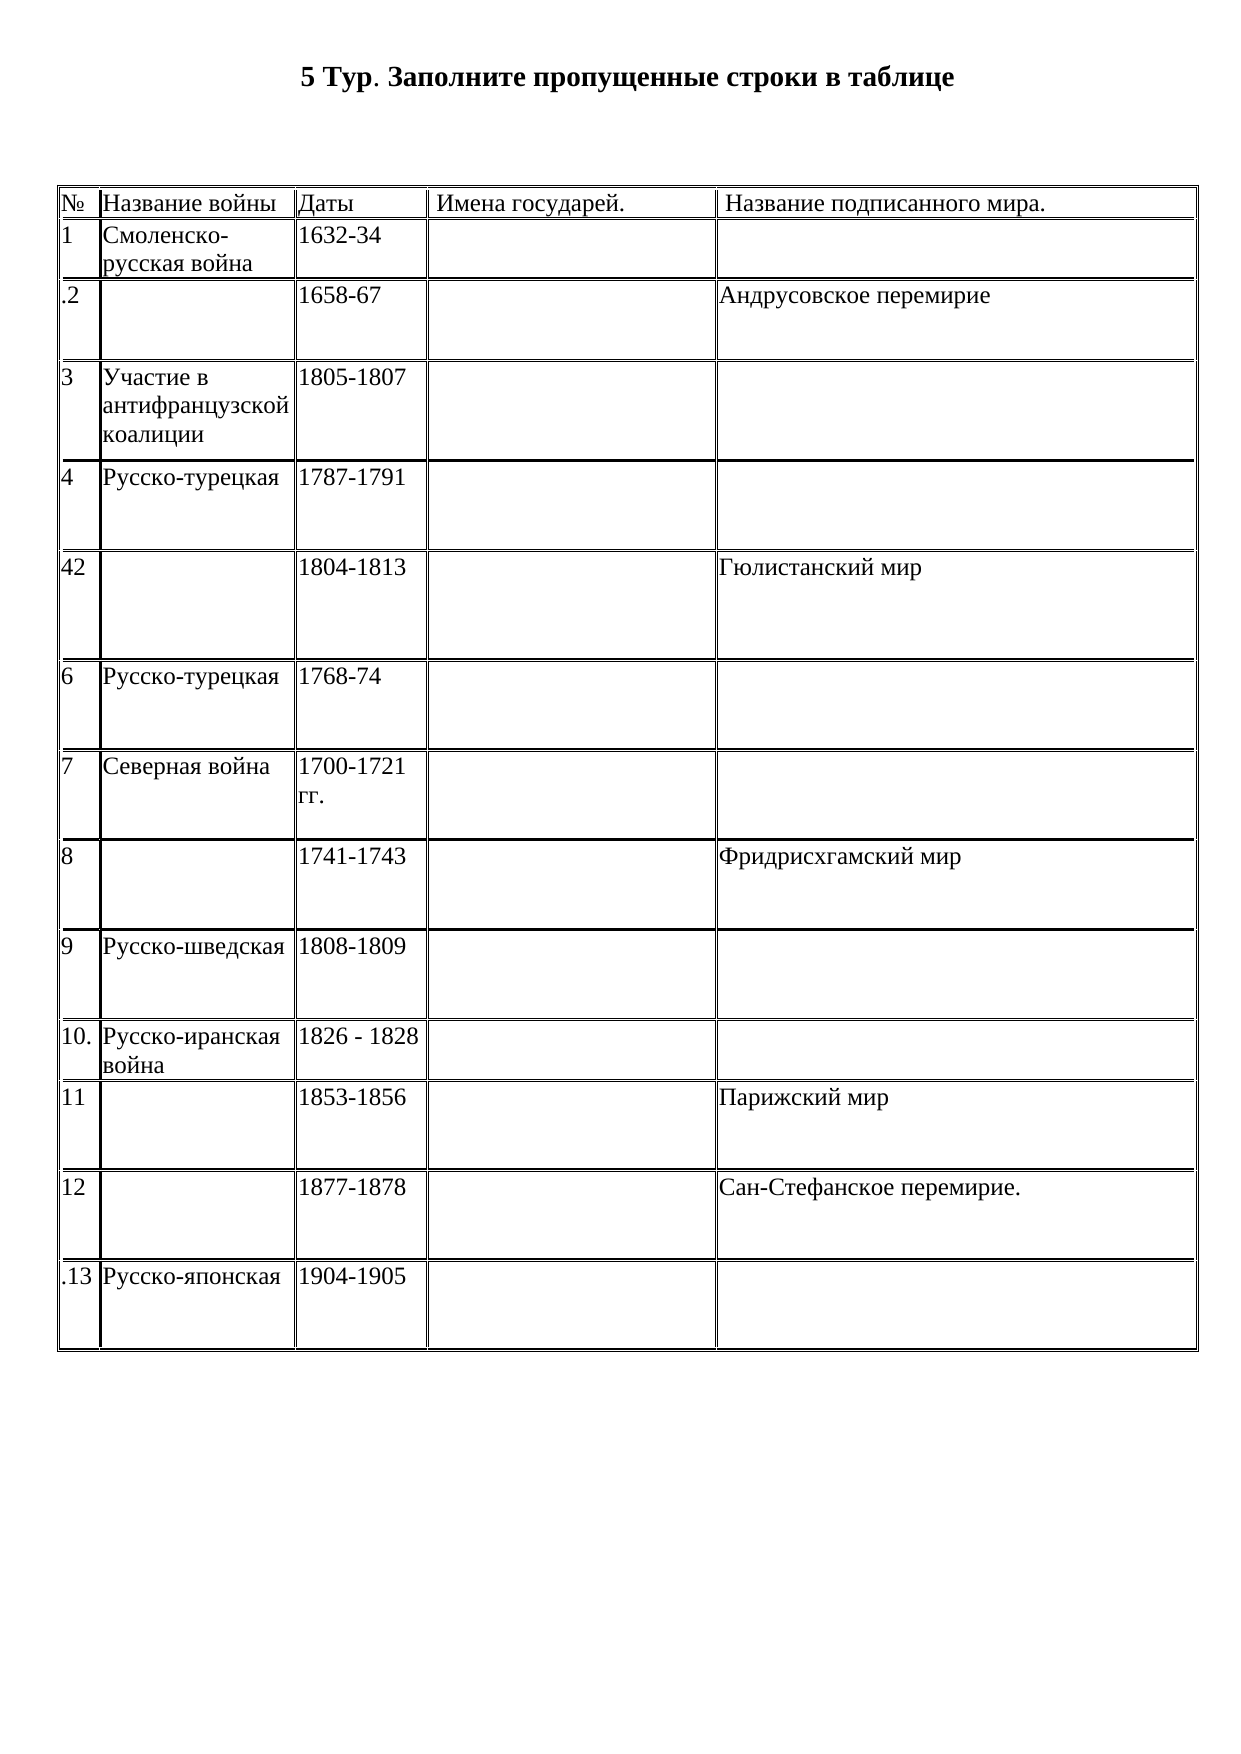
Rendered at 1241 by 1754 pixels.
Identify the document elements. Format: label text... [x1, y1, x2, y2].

table_cell 6 [60, 658, 99, 748]
table_cell [716, 1018, 1197, 1078]
table_cell Смоленско-русская война [102, 220, 294, 277]
table_cell [429, 462, 715, 549]
table_cell .13 [60, 1258, 100, 1348]
table_cell 42 [58, 549, 100, 658]
table_cell [102, 841, 294, 928]
table_cell 7 [60, 748, 99, 838]
table_cell Участие в антифранцузской коалиции [102, 362, 294, 459]
table_cell Русско-японская [100, 1262, 296, 1348]
table_cell [429, 1082, 715, 1168]
table_cell [429, 220, 715, 277]
table_cell 4 [60, 459, 99, 549]
table_cell [102, 1172, 294, 1258]
table_cell [718, 359, 1196, 459]
table_cell [429, 1172, 715, 1258]
table_cell [429, 281, 715, 358]
table_cell 1877-1878 [297, 1172, 426, 1258]
table_cell 1826 - 1828 [297, 1021, 426, 1078]
table_cell 1658-67 [297, 281, 426, 358]
table_cell [718, 748, 1196, 838]
table_cell [429, 752, 715, 838]
table_cell 8 [58, 838, 99, 928]
table_cell 12 [60, 1168, 99, 1258]
table_cell 10. [58, 1018, 100, 1078]
table_cell [718, 459, 1196, 549]
table_cell Гюлистанский мир [716, 549, 1197, 658]
table_cell [102, 1082, 294, 1168]
table_cell 1853-1856 [297, 1082, 426, 1168]
table_cell [718, 658, 1196, 748]
table_cell [102, 552, 294, 658]
table_cell [429, 552, 715, 658]
table_cell Андрусовское перемирие [718, 277, 1196, 358]
table_cell 1768-74 [297, 662, 426, 748]
table_cell 1808-1809 [297, 931, 426, 1018]
table_cell [428, 1262, 716, 1348]
table_cell Русско-турецкая [102, 462, 294, 549]
table_cell Фридрисхгамский мир [718, 838, 1197, 928]
table_header Название подписанного мира. [716, 188, 1196, 216]
table_cell [429, 1021, 715, 1078]
table_cell [429, 931, 715, 1018]
table_cell 11 [60, 1079, 99, 1168]
table_cell [429, 662, 715, 748]
table_cell [718, 216, 1196, 277]
table_cell [718, 928, 1197, 1018]
table_cell 1805-1807 [297, 362, 426, 459]
table_header Название войны [100, 188, 296, 216]
table_header № [60, 186, 100, 216]
table_cell 9 [58, 928, 99, 1018]
table_cell Сан-Стефанское перемирие. [718, 1168, 1196, 1258]
table_cell [429, 841, 715, 928]
table_cell Русско-шведская [102, 931, 294, 1018]
table_cell 1 [60, 216, 99, 277]
table_cell Парижский мир [718, 1079, 1196, 1168]
table_cell 1700-1721 гг. [297, 752, 426, 838]
table_cell [429, 362, 715, 459]
table_cell Русско-иранская война [102, 1021, 294, 1078]
table_header Имена государей. [428, 188, 716, 216]
table_cell Русско-турецкая [102, 662, 294, 748]
table_cell [716, 1258, 1196, 1348]
table_cell 1804-1813 [297, 552, 426, 658]
table_cell 1787-1791 [297, 462, 426, 549]
table_cell [102, 281, 294, 358]
table_header Даты [296, 188, 427, 216]
table_cell Северная война [102, 752, 294, 838]
table_cell .2 [60, 277, 99, 358]
table_cell 1904-1905 [296, 1262, 427, 1348]
table_cell 1632-34 [297, 220, 426, 277]
table_cell 1741-1743 [297, 841, 426, 928]
table_cell 3 [60, 359, 99, 459]
text 5 Тур. Заполните пропущенные строки в таблице [103, 59, 1152, 93]
